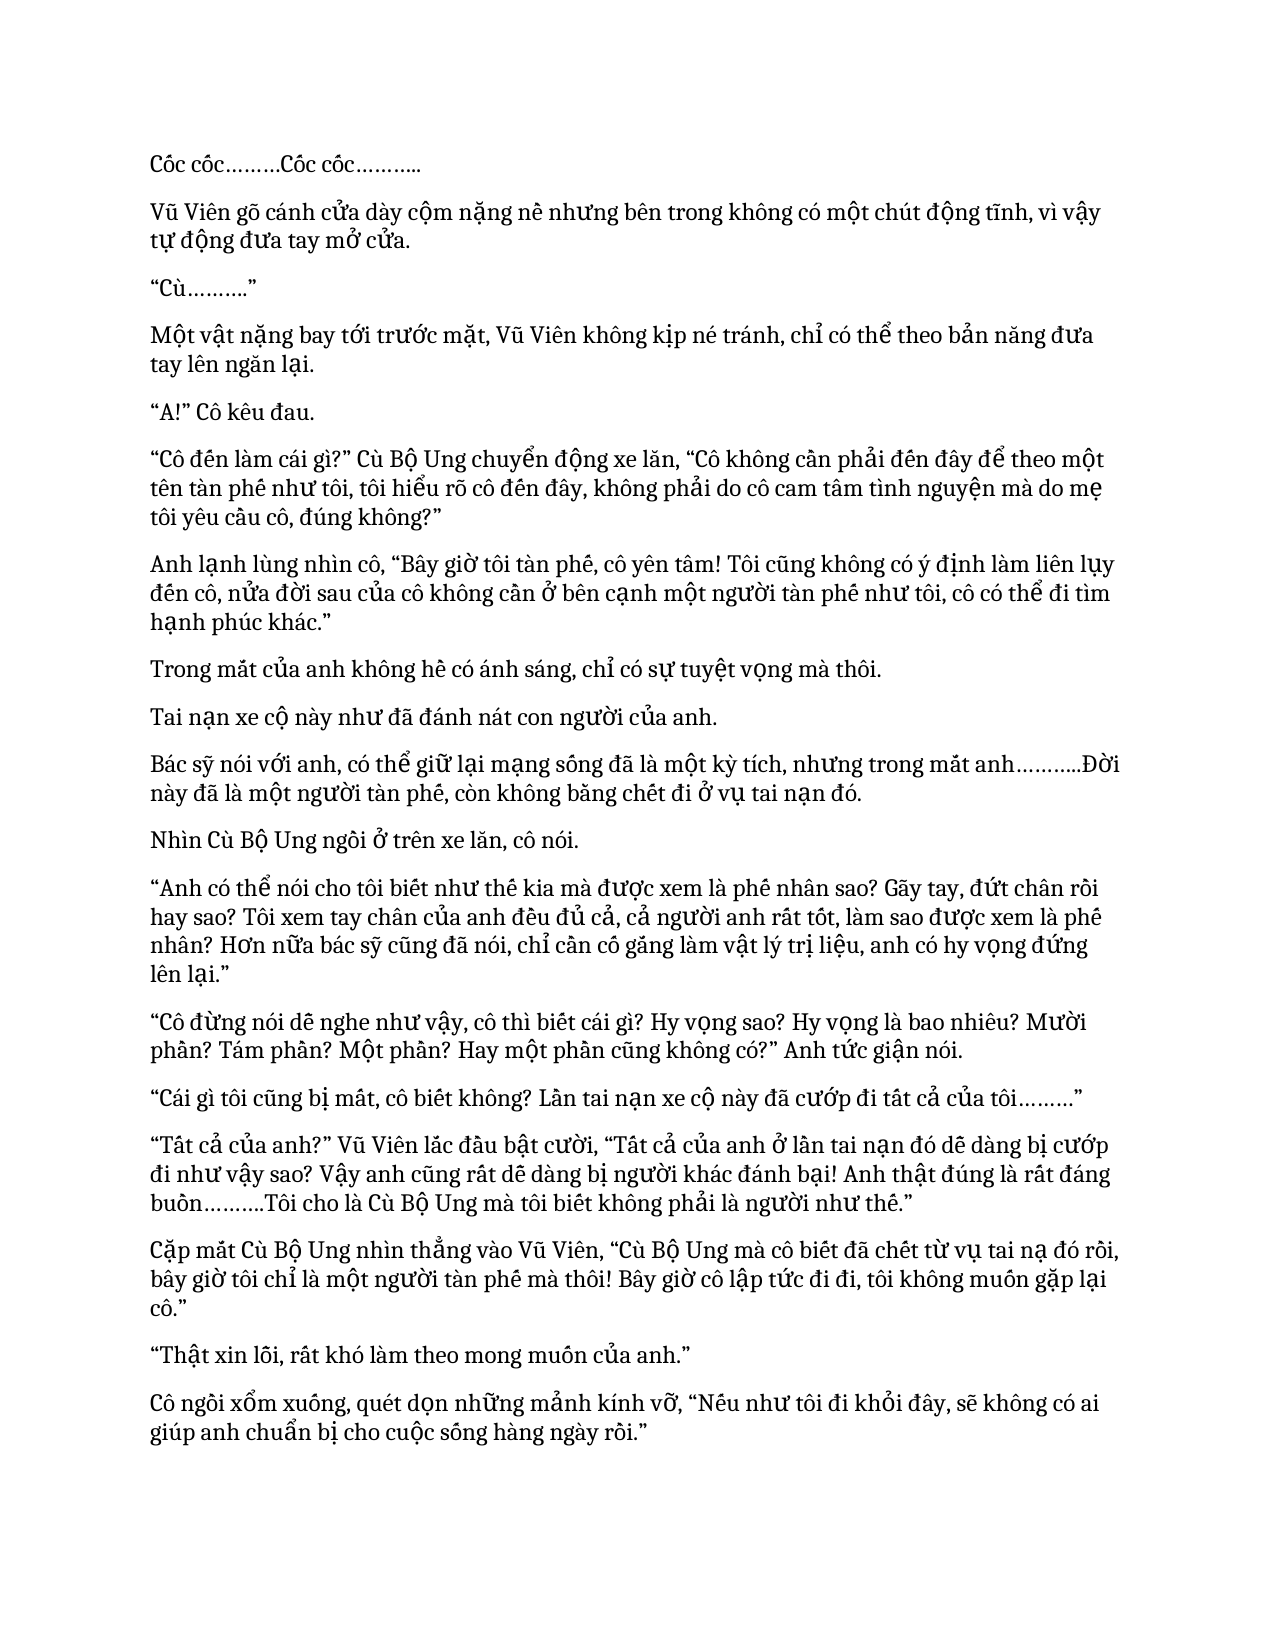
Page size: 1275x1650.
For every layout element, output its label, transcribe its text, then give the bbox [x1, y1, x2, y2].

text Cốc cốc………Cốc cốc……….. [150, 150, 1125, 179]
text “Anh có thể nói cho tôi biết như thế kia mà được xem là phế nhân sao? Gãy tay, đứt chân rồi hay sao? Tôi xem tay chân của anh đều đủ cả, cả người anh rất tốt, làm sao được xem là phế nhân? Hơn nữa bác sỹ cũng đã nói, chỉ cần cố gắng làm vật lý trị liệu, anh có hy vọng đứng lên lại.” [150, 874, 1125, 989]
text “Thật xin lỗi, rất khó làm theo mong muốn của anh.” [150, 1341, 1125, 1370]
text “Cái gì tôi cũng bị mất, cô biết không? Lần tai nạn xe cộ này đã cướp đi tất cả của tôi………” [150, 1084, 1125, 1112]
text “A!” Cô kêu đau. [150, 397, 1125, 426]
text “Cô đừng nói dễ nghe như vậy, cô thì biết cái gì? Hy vọng sao? Hy vọng là bao nhiêu? Mười phần? Tám phần? Một phần? Hay một phần cũng không có?” Anh tức giận nói. [150, 1007, 1125, 1065]
text Vũ Viên gõ cánh cửa dày cộm nặng nề nhưng bên trong không có một chút động tĩnh, vì vậy tự động đưa tay mở cửa. [150, 197, 1125, 255]
text Một vật nặng bay tới trước mặt, Vũ Viên không kịp né tránh, chỉ có thể theo bản năng đưa tay lên ngăn lại. [150, 321, 1125, 379]
text Cặp mắt Cù Bộ Ung nhìn thẳng vào Vũ Viên, “Cù Bộ Ung mà cô biết đã chết từ vụ tai nạ đó rồi, bây giờ tôi chỉ là một người tàn phế mà thôi! Bây giờ cô lập tức đi đi, tôi không muốn gặp lại cô.” [150, 1236, 1125, 1322]
text Cô ngồi xổm xuống, quét dọn những mảnh kính vỡ, “Nếu như tôi đi khỏi đây, sẽ không có ai giúp anh chuẩn bị cho cuộc sống hàng ngày rồi.” [150, 1389, 1125, 1446]
text “Cù……….” [150, 274, 1125, 302]
text Bác sỹ nói với anh, có thể giữ lại mạng sống đã là một kỳ tích, nhưng trong mắt anh………..Đời này đã là một người tàn phế, còn không bằng chết đi ở vụ tai nạn đó. [150, 750, 1125, 807]
text “Cô đến làm cái gì?” Cù Bộ Ung chuyển động xe lăn, “Cô không cần phải đến đây để theo một tên tàn phế như tôi, tôi hiểu rõ cô đến đây, không phải do cô cam tâm tình nguyện mà do mẹ tôi yêu cầu cô, đúng không?” [150, 445, 1125, 531]
text “Tất cả của anh?” Vũ Viên lắc đầu bật cười, “Tất cả của anh ở lần tai nạn đó dễ dàng bị cướp đi như vậy sao? Vậy anh cũng rất dễ dàng bị người khác đánh bại! Anh thật đúng là rất đáng buồn……….Tôi cho là Cù Bộ Ung mà tôi biết không phải là người như thế.” [150, 1131, 1125, 1217]
text Tai nạn xe cộ này như đã đánh nát con người của anh. [150, 702, 1125, 731]
text Trong mắt của anh không hề có ánh sáng, chỉ có sự tuyệt vọng mà thôi. [150, 655, 1125, 684]
text Anh lạnh lùng nhìn cô, “Bây giờ tôi tàn phế, cô yên tâm! Tôi cũng không có ý định làm liên lụy đến cô, nửa đời sau của cô không cần ở bên cạnh một người tàn phế như tôi, cô có thể đi tìm hạnh phúc khác.” [150, 550, 1125, 636]
text Nhìn Cù Bộ Ung ngồi ở trên xe lăn, cô nói. [150, 826, 1125, 855]
